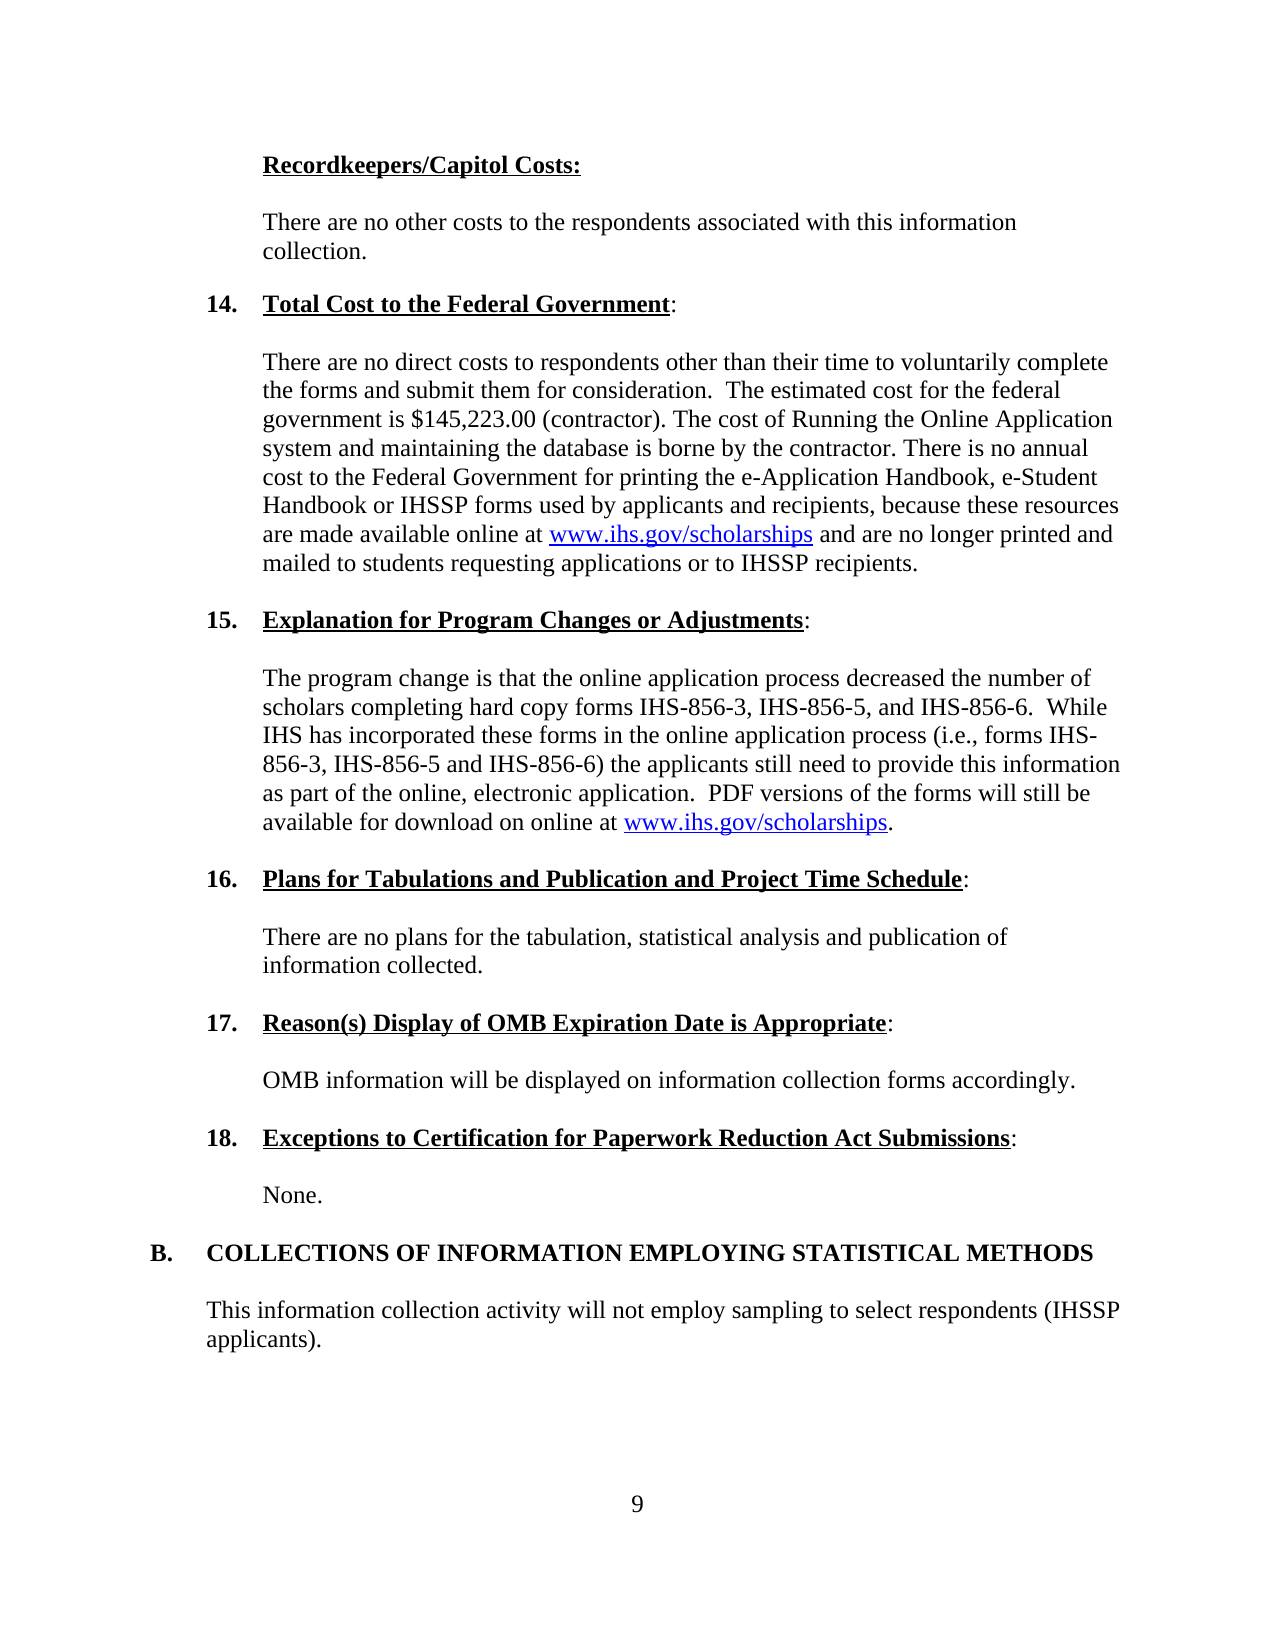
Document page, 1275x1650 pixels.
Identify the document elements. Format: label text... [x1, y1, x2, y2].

text Recordkeepers/Capitol Costs: [206, 150, 1125, 179]
text 14. Total Cost to the Federal Government: [150, 289, 1125, 318]
text There are no direct costs to respondents other than their time to voluntarily complete the forms and submit them for consideration. The estimated cost for the federal government is $145,223.00 (contractor). The cost of Running the Online Application system and maintaining the database is borne by the contractor. There is no annual cost to the Federal Government for printing the e-Application Handbook, e-Student Handbook or IHSSP forms used by applicants and recipients, because these resources are made available online at www.ihs.gov/scholarships and are no longer printed and mailed to students requesting applications or to IHSSP recipients. [262, 347, 1125, 577]
text 16. Plans for Tabulations and Publication and Project Time Schedule: [206, 864, 1125, 893]
text There are no plans for the tabulation, statistical analysis and publication of information collected. [262, 922, 1125, 979]
text This information collection activity will not employ sampling to select respondents (IHSSP applicants). [206, 1295, 1125, 1353]
text The program change is that the online application process decreased the number of scholars completing hard copy forms IHS-856-3, IHS-856-5, and IHS-856-6. While IHS has incorporated these forms in the online application process (i.e., forms IHS- 856-3, IHS-856-5 and IHS-856-6) the applicants still need to provide this information as part of the online, electronic application. PDF versions of the forms will still be available for download on online at www.ihs.gov/scholarships. [262, 663, 1125, 835]
text B. COLLECTIONS OF INFORMATION EMPLOYING STATISTICAL METHODS [150, 1238, 1125, 1267]
text 17. Reason(s) Display of OMB Expiration Date is Appropriate: [206, 1008, 1125, 1037]
text 15. Explanation for Program Changes or Adjustments: [150, 605, 1125, 634]
text OMB information will be displayed on information collection forms accordingly. [262, 1065, 1125, 1094]
text None. [150, 1180, 1125, 1209]
text 18. Exceptions to Certification for Paperwork Reduction Act Submissions: [206, 1123, 1125, 1152]
text There are no other costs to the respondents associated with this information collection. [262, 207, 1125, 265]
